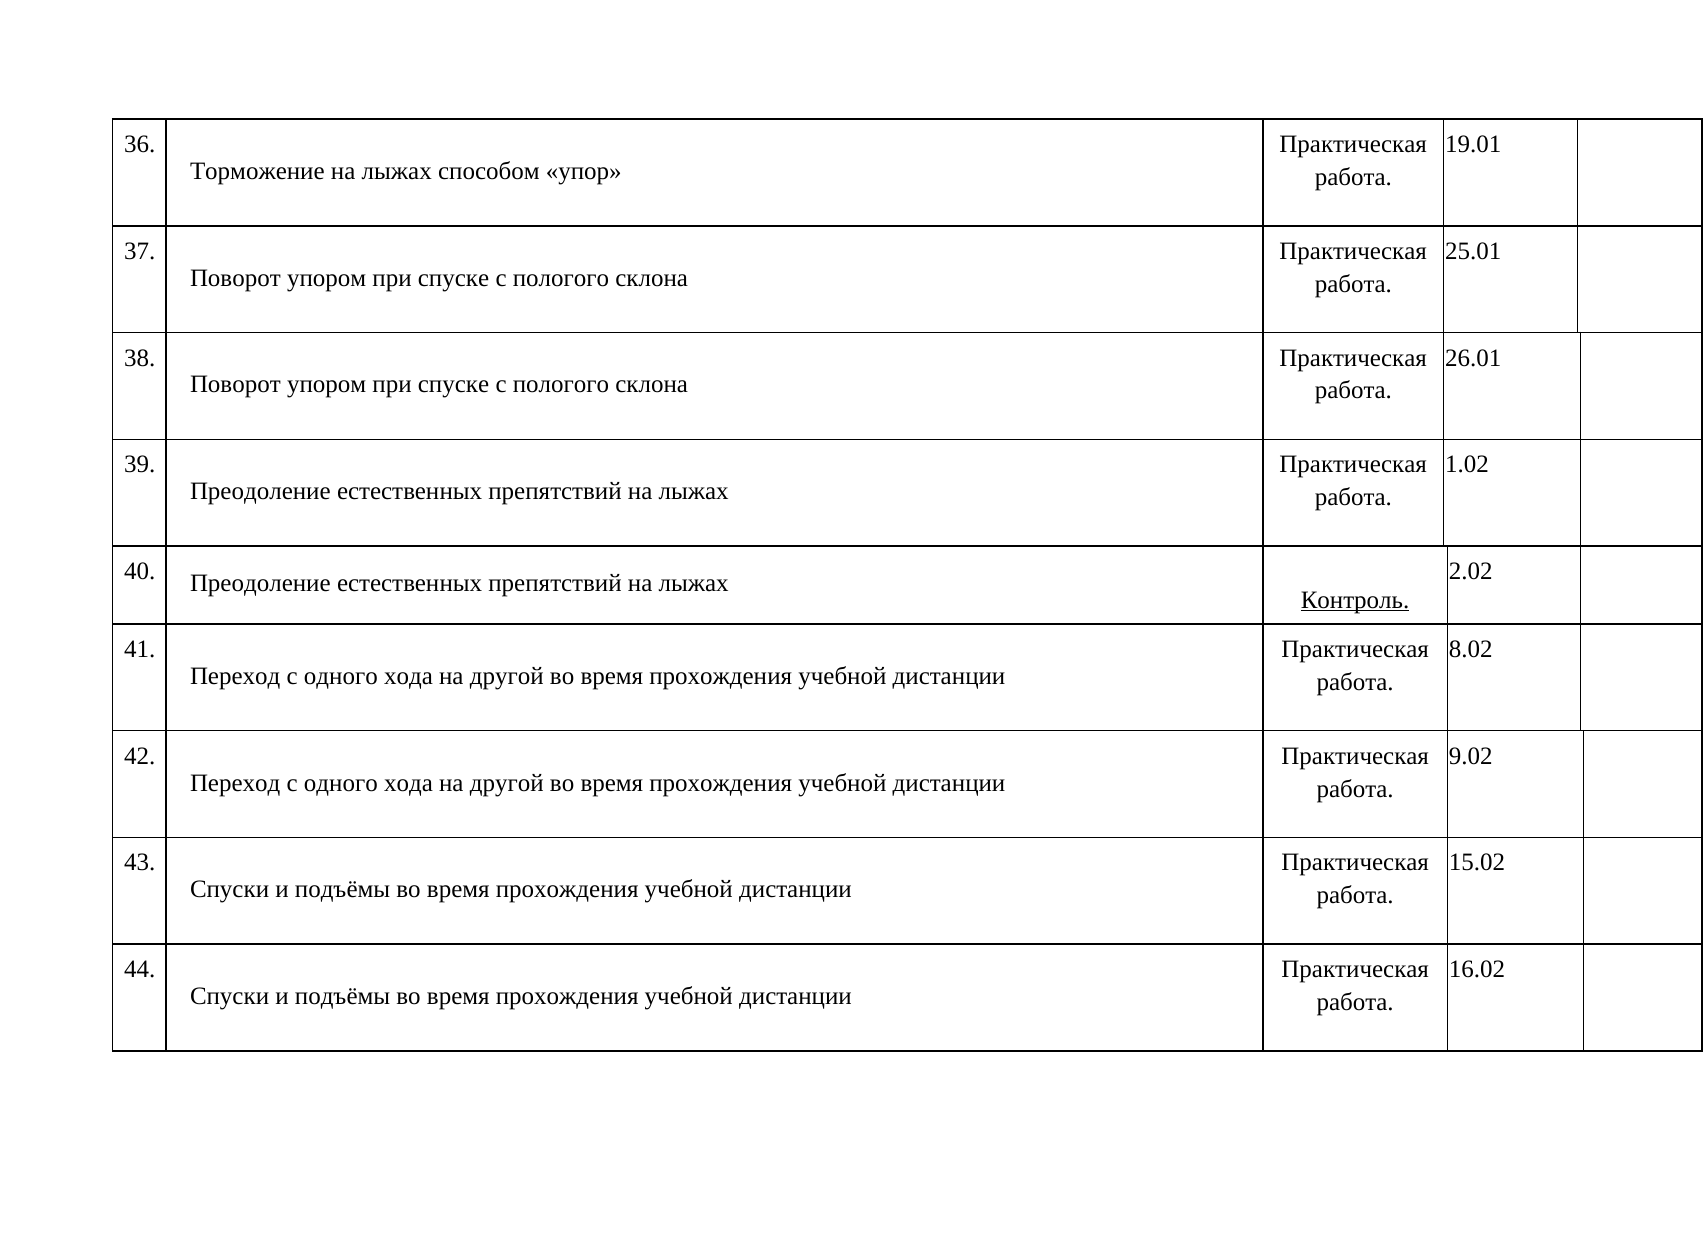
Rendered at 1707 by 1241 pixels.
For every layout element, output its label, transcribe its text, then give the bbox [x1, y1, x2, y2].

table_cell 2.02 [1448, 547, 1580, 623]
table_cell [1581, 625, 1701, 730]
table_cell Поворот упором при спуске с пологого склона [167, 333, 1262, 438]
table_cell 9.02 [1448, 731, 1583, 837]
table_cell 41. [113, 625, 165, 730]
table_cell Контроль. [1264, 547, 1447, 623]
table_cell Переход с одного хода на другой во время прохождения учебной дистанции [167, 625, 1262, 730]
table_cell 16.02 [1448, 945, 1583, 1050]
table_cell 39. [113, 440, 165, 545]
table_cell Преодоление естественных препятствий на лыжах [167, 547, 1262, 623]
table_cell [1581, 547, 1701, 623]
table_cell Практическая работа. [1264, 838, 1447, 943]
table_cell 19.01 [1444, 120, 1577, 225]
table_cell 25.01 [1444, 227, 1577, 332]
table_cell 1.02 [1444, 440, 1580, 545]
table_cell [1581, 333, 1701, 438]
table_cell Практическая работа. [1264, 333, 1443, 438]
table_cell Поворот упором при спуске с пологого склона [167, 227, 1262, 332]
table_cell 8.02 [1448, 625, 1580, 730]
table_cell 42. [113, 731, 165, 837]
table_cell Практическая работа. [1264, 731, 1447, 837]
table_cell [1584, 838, 1701, 943]
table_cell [1264, 120, 1443, 225]
table_cell Практическая работа. [1264, 227, 1443, 332]
table_cell 37. [113, 227, 165, 332]
table_cell [1578, 120, 1701, 225]
table_cell Спуски и подъёмы во время прохождения учебной дистанции [167, 838, 1262, 943]
table_cell 43. [113, 838, 165, 943]
table_cell Переход с одного хода на другой во время прохождения учебной дистанции [167, 731, 1262, 837]
table_cell [1581, 440, 1701, 545]
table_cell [1264, 945, 1447, 1050]
table_cell [1584, 945, 1701, 1050]
table_cell 44. [113, 945, 165, 1050]
table_cell 15.02 [1448, 838, 1583, 943]
table_cell 36. [113, 120, 165, 225]
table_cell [167, 120, 1262, 225]
table_cell [1578, 227, 1701, 332]
table_cell Практическая работа. [1264, 440, 1443, 545]
table_cell 40. [113, 547, 165, 623]
table_cell Практическая работа. [1264, 625, 1447, 730]
table_cell 26.01 [1444, 333, 1580, 438]
table_cell Спуски и подъёмы во время прохождения учебной дистанции [167, 945, 1262, 1050]
table_cell Преодоление естественных препятствий на лыжах [167, 440, 1262, 545]
table_cell [1584, 731, 1701, 837]
table_cell 38. [113, 333, 165, 438]
